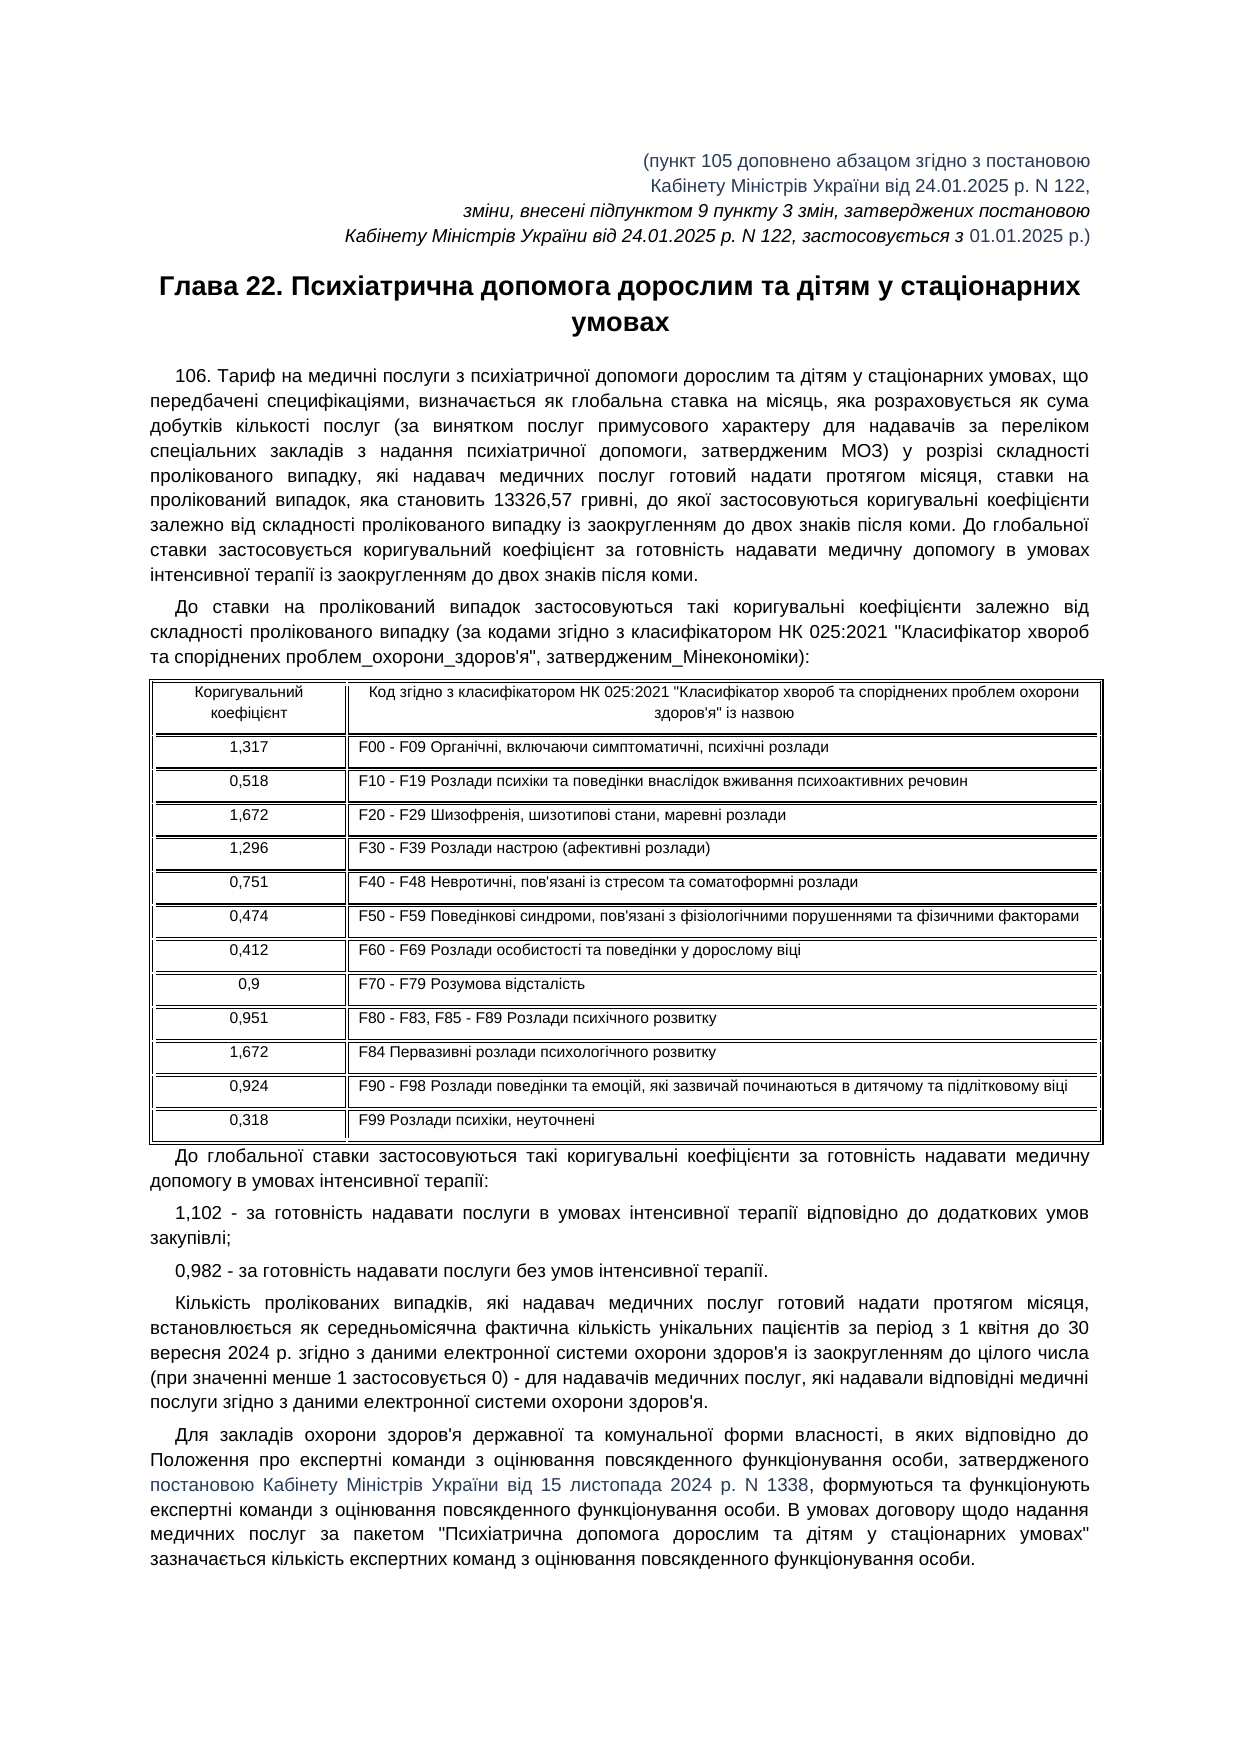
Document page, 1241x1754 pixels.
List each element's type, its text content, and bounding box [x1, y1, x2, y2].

table_cell 0,518 [151, 767, 347, 801]
table_cell F00 - F09 Органічні, включаючи симптоматичні, психічні розлади [347, 733, 1102, 767]
table_cell 0,951 [151, 1005, 347, 1039]
table_cell F99 Розлади психіки, неуточнені [347, 1107, 1102, 1141]
text Кількість пролікованих випадків, які надавач медичних послуг готовий надати протягом місяця, встановлюється як середньомісячна фактична кількість унікальних пацієнтів за період з 1 квітня до 30 вересня 2024 р. згідно з даними електронної системи охорони здоров'я із заокругленням до цілого числа (при значенні менше 1 застосовується 0) - для надавачів медичних послуг, які надавали відповідні медичні послуги згідно з даними електронної системи охорони здоров'я. [150, 1292, 1090, 1413]
table_cell 1,672 [151, 1039, 347, 1073]
table_cell F60 - F69 Розлади особистості та поведінки у дорослому віці [347, 937, 1102, 971]
table_cell F40 - F48 Невротичні, пов'язані із стресом та соматоформні розлади [349, 869, 1100, 903]
text 106. Тариф на медичні послуги з психіатричної допомоги дорослим та дітям у стаціонарних умовах, що передбачені специфікаціями, визначається як глобальна ставка на місяць, яка розраховується як сума добутків кількості послуг (за винятком послуг примусового характеру для надавачів за переліком спеціальних закладів з надання психіатричної допомоги, затвердженим МОЗ) у розрізі складності пролікованого випадку, які надавач медичних послуг готовий надати протягом місяця, ставки на пролікований випадок, яка становить 13326,57 гривні, до якої застосовуються коригувальні коефіцієнти залежно від складності пролікованого випадку із заокругленням до двох знаків після коми. До глобальної ставки застосовується коригувальний коефіцієнт за готовність надавати медичну допомогу в умовах інтенсивної терапії із заокругленням до двох знаків після коми. [150, 365, 1090, 585]
table_cell F84 Первазивні розлади психологічного розвитку [347, 1039, 1102, 1073]
text (пункт 105 доповнено абзацом згідно з постановою Кабінету Міністрів України від 24.01.2025 р. N 122, зміни, внесені підпунктом 9 пункту 3 змін, затверджених постановою Кабінету Міністрів України від 24.01.2025 р. N 122, застосовується з 01.01.2025 р.) [150, 150, 1090, 246]
text 1,102 - за готовність надавати послуги в умовах інтенсивної терапії відповідно до додаткових умов закупівлі; [150, 1202, 1090, 1248]
text Для закладів охорони здоров'я державної та комунальної форми власності, в яких відповідно до Положення про експертні команди з оцінювання повсякденного функціонування особи, затвердженого постановою Кабінету Міністрів України від 15 листопада 2024 р. N 1338, формуються та функціонують експертні команди з оцінювання повсякденного функціонування особи. В умовах договору щодо надання медичних послуг за пакетом "Психіатрична допомога дорослим та дітям у стаціонарних умовах" зазначається кількість експертних команд з оцінювання повсякденного функціонування особи. [150, 1424, 1090, 1569]
subtitle Глава 22. Психіатрична допомога дорослим та дітям у стаціонарних умовах [150, 270, 1090, 337]
text До ставки на пролікований випадок застосовуються такі коригувальні коефіцієнти залежно від складності пролікованого випадку (за кодами згідно з класифікатором НК 025:2021 "Класифікатор хвороб та споріднених проблем_охорони_здоров'я", затвердженим_Мінекономіки): [150, 596, 1090, 667]
table_cell 0,751 [153, 869, 345, 903]
table_cell F20 - F29 Шизофренія, шизотипові стани, маревні розлади [349, 801, 1100, 835]
table_header Коригувальний коефіцієнт [151, 680, 347, 733]
table_cell 1,317 [151, 733, 347, 767]
table_cell F10 - F19 Розлади психіки та поведінки внаслідок вживання психоактивних речовин [347, 767, 1102, 801]
table_cell F70 - F79 Розумова відсталість [347, 971, 1102, 1005]
table_cell 0,412 [151, 937, 347, 971]
table_cell F50 - F59 Поведінкові синдроми, пов'язані з фізіологічними порушеннями та фізичними факторами [349, 903, 1102, 937]
table_cell 0,924 [151, 1073, 347, 1107]
table_cell 0,9 [151, 971, 347, 1005]
table_cell 1,672 [153, 801, 345, 835]
table_cell F30 - F39 Розлади настрою (афективні розлади) [349, 835, 1100, 869]
table_cell 0,318 [151, 1107, 347, 1141]
table_cell F90 - F98 Розлади поведінки та емоцій, які зазвичай починаються в дитячому та підлітковому віці [347, 1073, 1102, 1107]
table_header Код згідно з класифікатором НК 025:2021 "Класифікатор хвороб та споріднених проблем охорони здоров'я" із назвою [347, 683, 1100, 733]
table_cell 0,474 [151, 903, 345, 937]
table_cell 1,296 [153, 835, 345, 869]
text До глобальної ставки застосовуються такі коригувальні коефіцієнти за готовність надавати медичну допомогу в умовах інтенсивної терапії: [150, 1145, 1090, 1191]
table_cell F80 - F83, F85 - F89 Розлади психічного розвитку [347, 1005, 1102, 1039]
text 0,982 - за готовність надавати послуги без умов інтенсивної терапії. [150, 1259, 1090, 1281]
